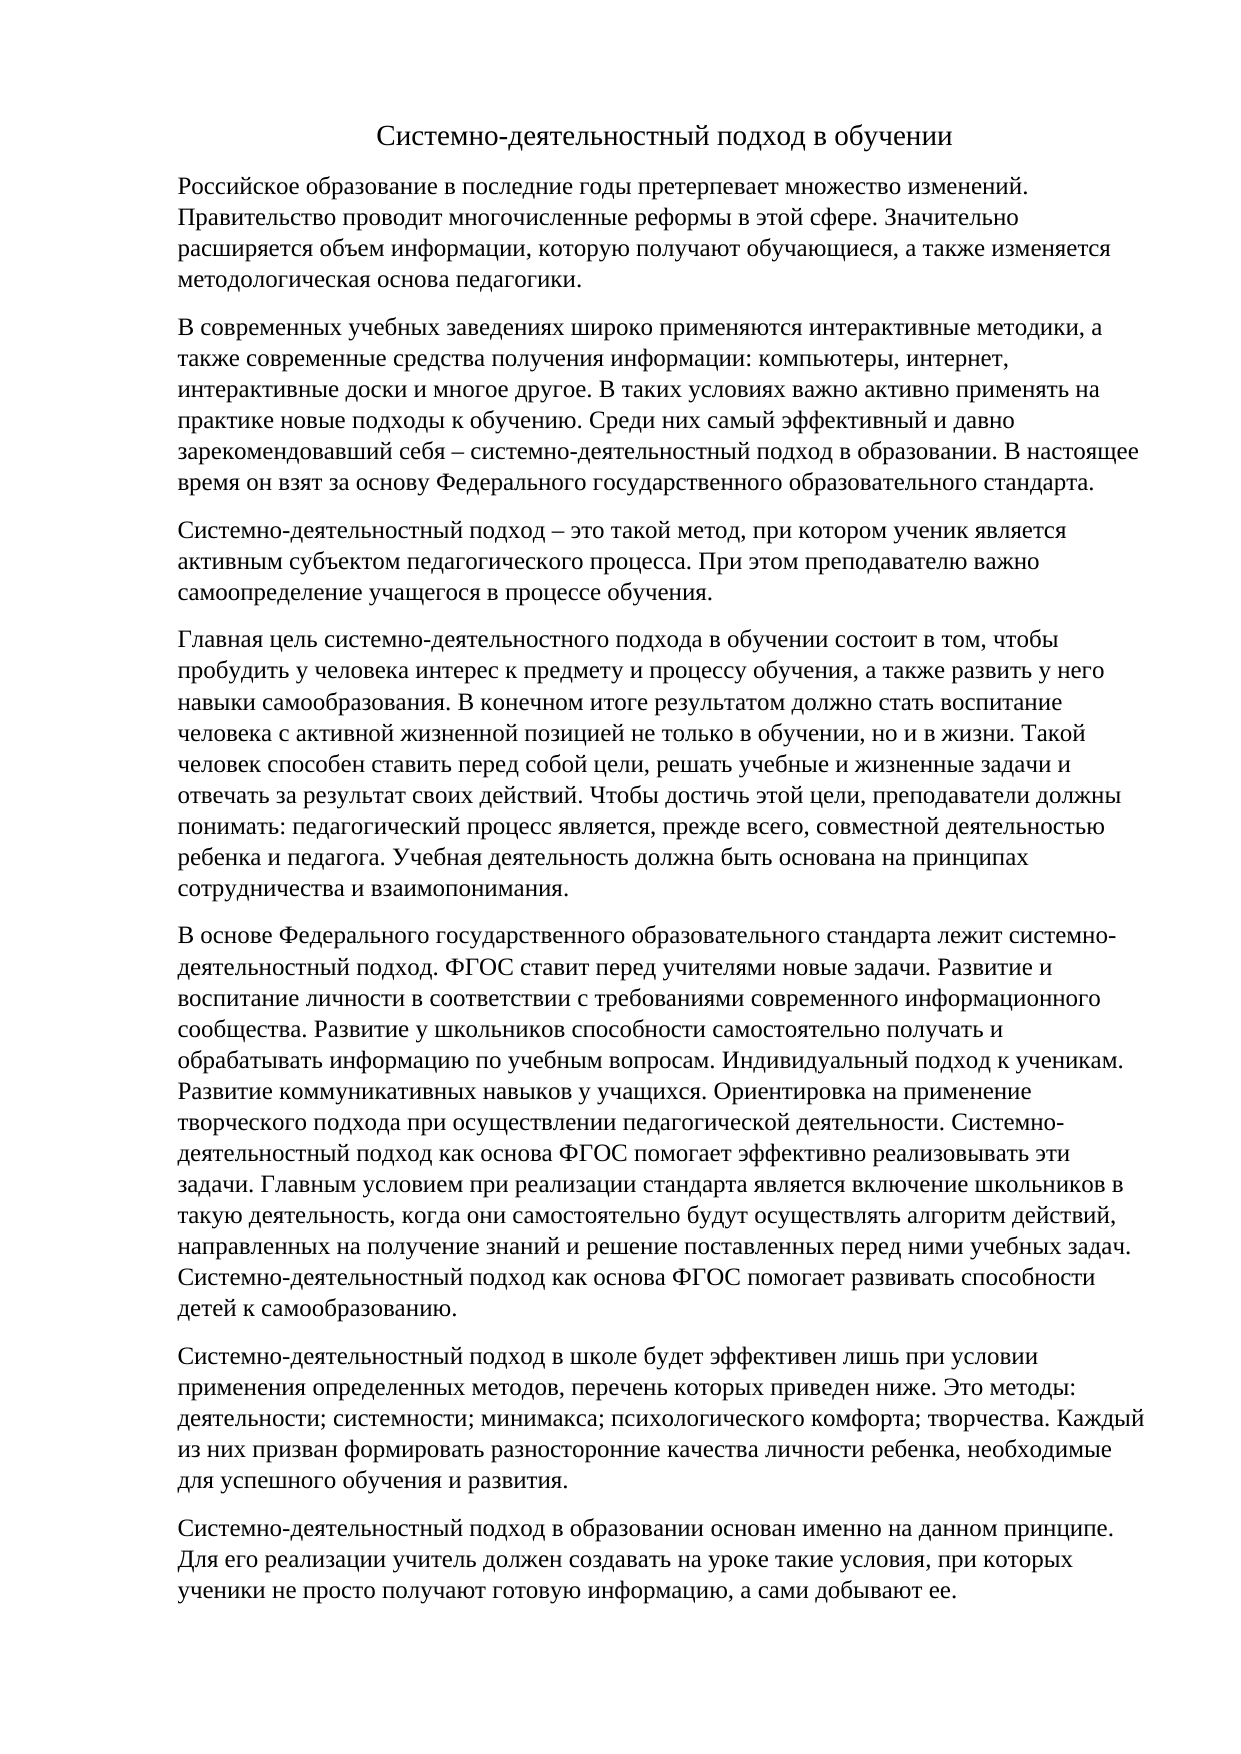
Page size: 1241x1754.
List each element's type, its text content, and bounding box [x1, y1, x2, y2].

text Российское образование в последние годы претерпевает множество изменений. Правительство проводит многочисленные реформы в этой сфере. Значительно расширяется объем информации, которую получают обучающиеся, а также изменяется методологическая основа педагогики. [177, 171, 1152, 293]
text В современных учебных заведениях широко применяются интерактивные методики, а также современные средства получения информации: компьютеры, интернет, интерактивные доски и многое другое. В таких условиях важно активно применять на практике новые подходы к обучению. Среди них самый эффективный и давно зарекомендовавший себя – системно-деятельностный подход в образовании. В настоящее время он взят за основу Федерального государственного образовательного стандарта. [177, 312, 1152, 496]
text В основе Федерального государственного образовательного стандарта лежит системно-деятельностный подход. ФГОС ставит перед учителями новые задачи. Развитие и воспитание личности в соответствии с требованиями современного информационного сообщества. Развитие у школьников способности самостоятельно получать и обрабатывать информацию по учебным вопросам. Индивидуальный подход к ученикам. Развитие коммуникативных навыков у учащихся. Ориентировка на применение творческого подхода при осуществлении педагогической деятельности. Системно-деятельностный подход как основа ФГОС помогает эффективно реализовывать эти задачи. Главным условием при реализации стандарта является включение школьников в такую деятельность, когда они самостоятельно будут осуществлять алгоритм действий, направленных на получение знаний и решение поставленных перед ними учебных задач. Системно-деятельностный подход как основа ФГОС помогает развивать способности детей к самообразованию. [177, 921, 1152, 1322]
text Системно-деятельностный подход в образовании основан именно на данном принципе. Для его реализации учитель должен создавать на уроке такие условия, при которых ученики не просто получают готовую информацию, а сами добывают ее. [177, 1513, 1152, 1603]
text Системно-деятельностный подход – это такой метод, при котором ученик является активным субъектом педагогического процесса. При этом преподавателю важно самоопределение учащегося в процессе обучения. [177, 515, 1152, 606]
text Системно-деятельностный подход в школе будет эффективен лишь при условии применения определенных методов, перечень которых приведен ниже. Это методы: деятельности; системности; минимакса; психологического комфорта; творчества. Каждый из них призван формировать разносторонние качества личности ребенка, необходимые для успешного обучения и развития. [177, 1341, 1152, 1494]
text Системно-деятельностный подход в обучении [177, 118, 1152, 152]
text Главная цель системно-деятельностного подхода в обучении состоит в том, чтобы пробудить у человека интерес к предмету и процессу обучения, а также развить у него навыки самообразования. В конечном итоге результатом должно стать воспитание человека с активной жизненной позицией не только в обучении, но и в жизни. Такой человек способен ставить перед собой цели, решать учебные и жизненные задачи и отвечать за результат своих действий. Чтобы достичь этой цели, преподаватели должны понимать: педагогический процесс является, прежде всего, совместной деятельностью ребенка и педагога. Учебная деятельность должна быть основана на принципах сотрудничества и взаимопонимания. [177, 624, 1152, 902]
